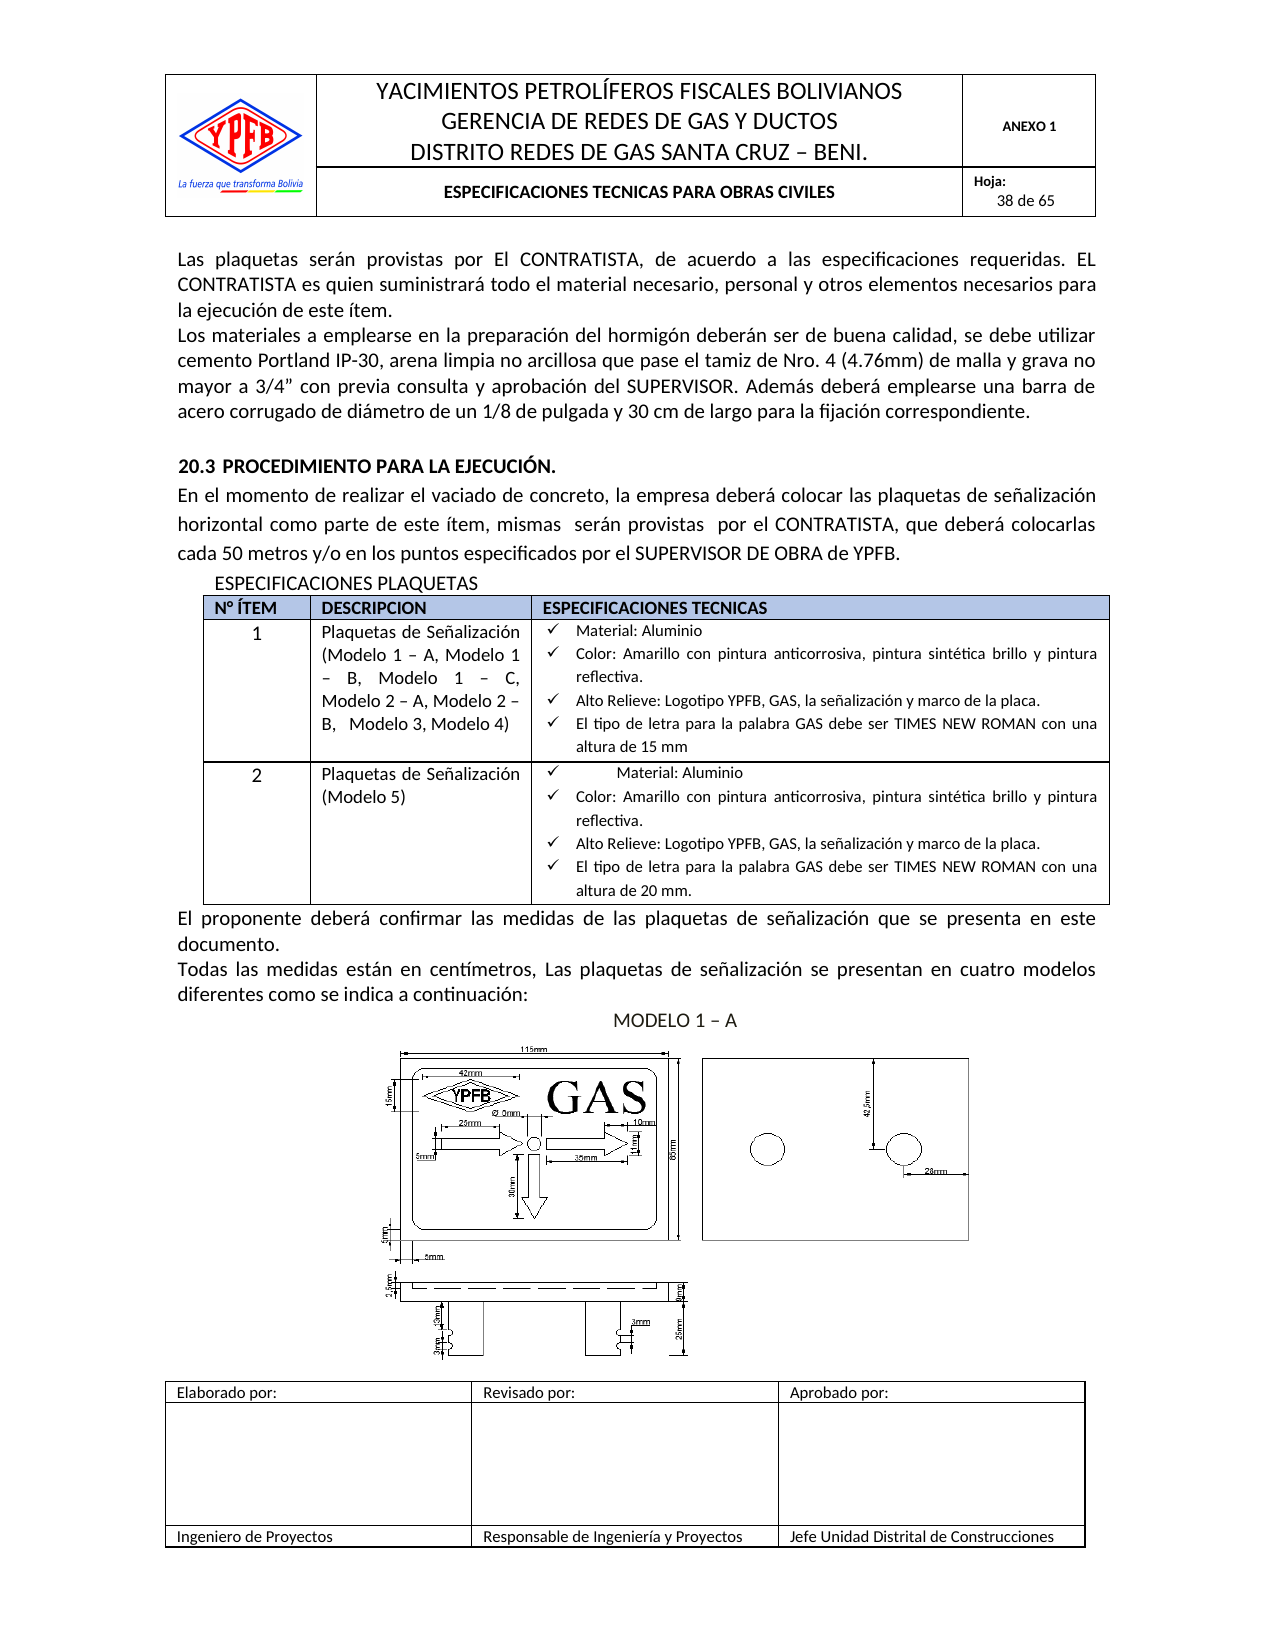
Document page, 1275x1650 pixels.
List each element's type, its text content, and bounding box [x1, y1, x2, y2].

picture [372, 1032, 978, 1364]
table_cell 1 [204, 620, 310, 761]
list PROCEDIMIENTO PARA LA EJECUCIÓN. [178, 453, 1098, 478]
text Los materiales a emplearse en la preparación del hormigón deberán ser de buena calidad, se debe utilizar cemento Portland IP-30, arena limpia no arcillosa que pase el tamiz de Nro. 4 (4.76mm) de malla y grava no mayor a 3/4” con previa consulta y aprobación del SUPERVISOR. Además deberá emplearse una barra de acero corrugado de diámetro de un 1/8 de pulgada y 30 cm de largo para la fijación correspondiente. [177, 322, 1098, 424]
table_header ESPECIFICACIONES TECNICAS [532, 596, 1109, 619]
text En el momento de realizar el vaciado de concreto, la empresa deberá colocar las plaquetas de señalización horizontal como parte de este ítem, mismas serán provistas por el CONTRATISTA, que deberá colocarlas cada 50 metros y/o en los puntos especificados por el SUPERVISOR DE OBRA de YPFB. [177, 482, 1098, 566]
text MODELO 1 – A [252, 1007, 1098, 1032]
table_header DESCRIPCION [311, 596, 531, 619]
picture [176, 93, 304, 198]
text Todas las medidas están en centímetros, Las plaquetas de señalización se presentan en cuatro modelos diferentes como se indica a continuación: [177, 956, 1098, 1007]
table_cell Plaquetas de Señalización (Modelo 5) [311, 763, 531, 904]
table_cell Plaquetas de Señalización (Modelo 1 – A, Modelo 1 – B, Modelo 1 – C, Modelo 2 – A, Modelo 2 – B, Modelo 3, Modelo 4) [311, 620, 531, 761]
text Las plaquetas serán provistas por El CONTRATISTA, de acuerdo a las especificaciones requeridas. EL CONTRATISTA es quien suministrará todo el material necesario, personal y otros elementos necesarios para la ejecución de este ítem. [177, 246, 1098, 322]
table_cell Material: Aluminio Color: Amarillo con pintura anticorrosiva, pintura sintética brillo y pintura reflectiva. Alto Relieve: Logotipo YPFB, GAS, la señalización y marco de la placa. El tipo de letra para la palabra GAS debe ser TIMES NEW ROMAN con una altura de 15 mm [532, 620, 1109, 761]
table_header N° ÍTEM [204, 596, 310, 619]
table_cell 2 [204, 763, 310, 904]
table_cell Material: Aluminio Color: Amarillo con pintura anticorrosiva, pintura sintética brillo y pintura reflectiva. Alto Relieve: Logotipo YPFB, GAS, la señalización y marco de la placa. El tipo de letra para la palabra GAS debe ser TIMES NEW ROMAN con una altura de 20 mm. [532, 763, 1109, 904]
text ESPECIFICACIONES PLAQUETAS [214, 570, 1098, 595]
text El proponente deberá confirmar las medidas de las plaquetas de señalización que se presenta en este documento. [177, 905, 1098, 956]
